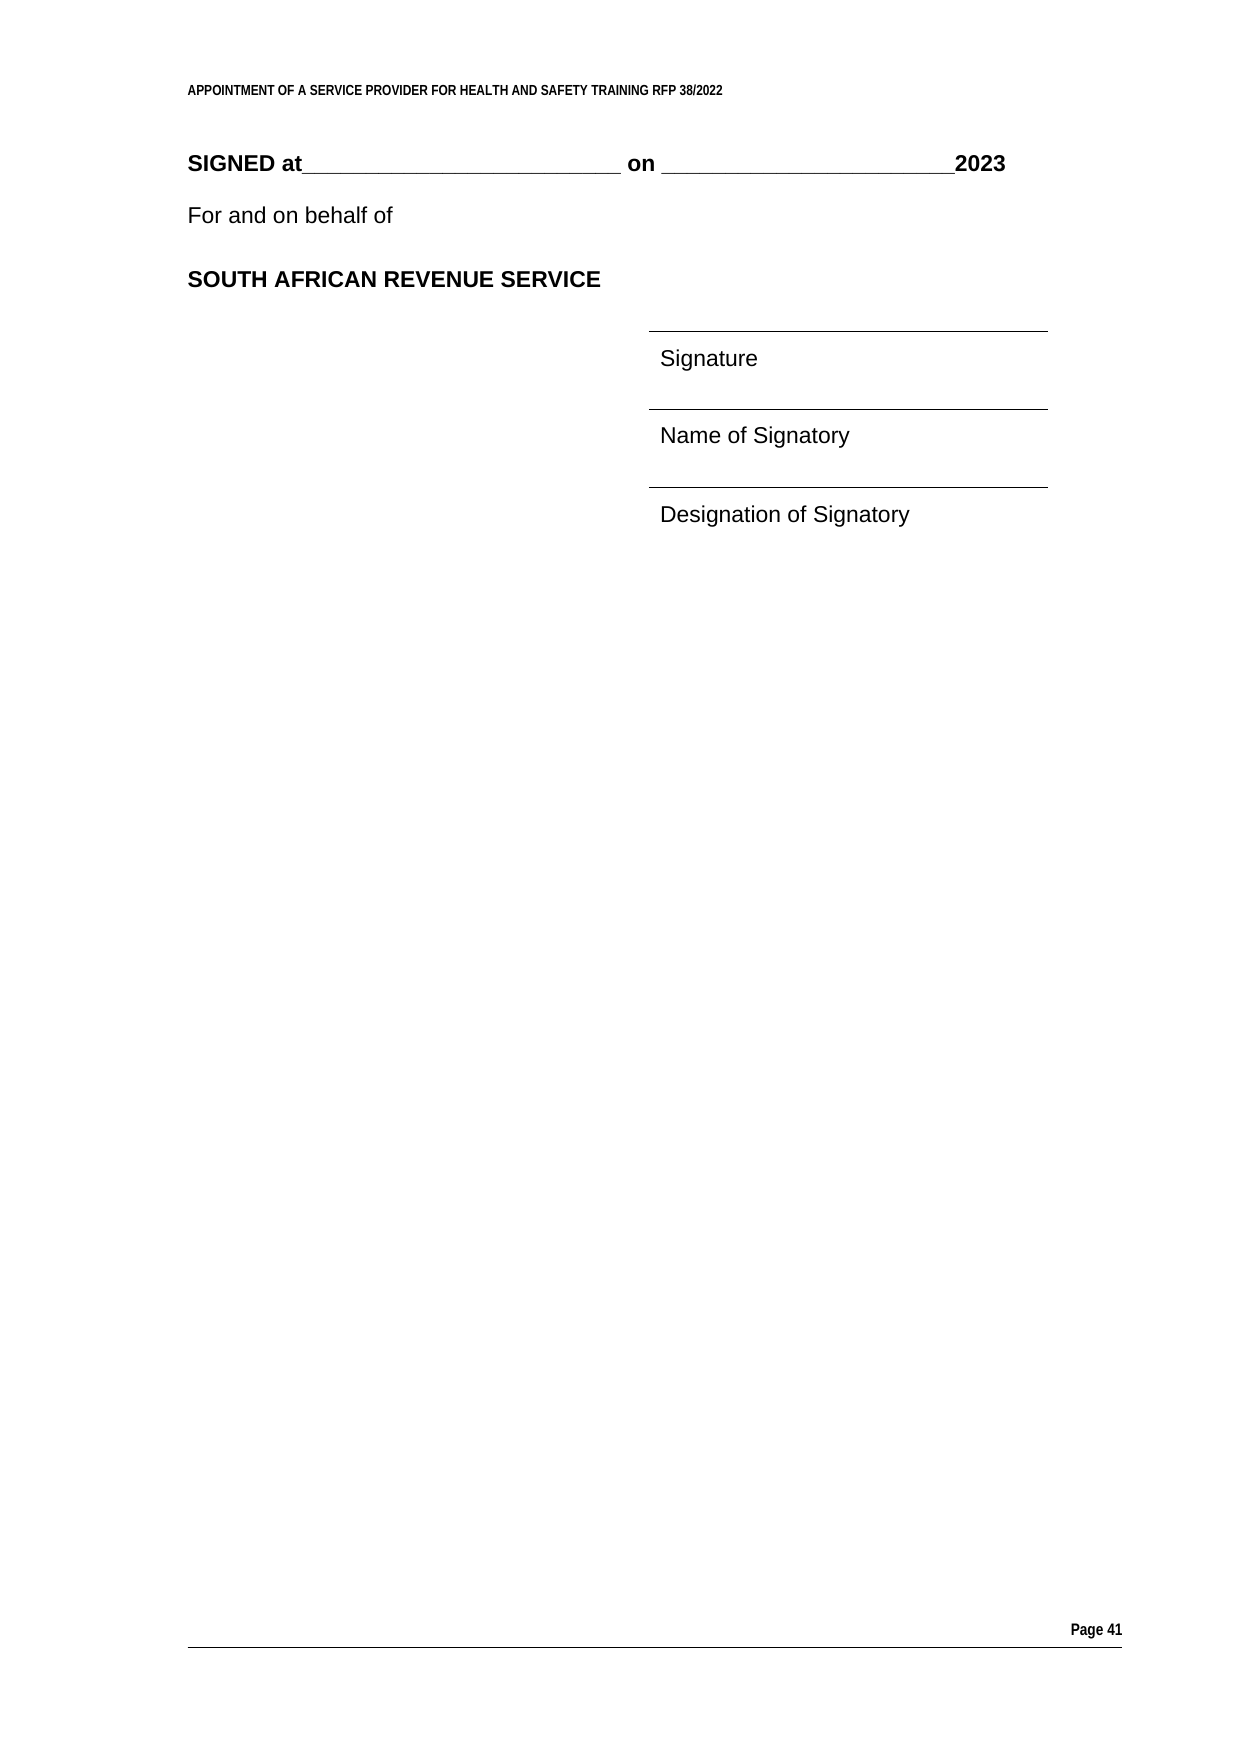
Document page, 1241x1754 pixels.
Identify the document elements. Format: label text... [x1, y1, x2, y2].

text SIGNED at_________________________ on _______________________2023 [187, 150, 1122, 176]
text For and on behalf of [187, 202, 1122, 228]
table_cell Designation of Signatory [649, 488, 1048, 629]
table_cell Name of Signatory [649, 410, 1048, 487]
table_header Signature [649, 332, 1048, 409]
text SOUTH AFRICAN REVENUE SERVICE [187, 266, 1122, 293]
